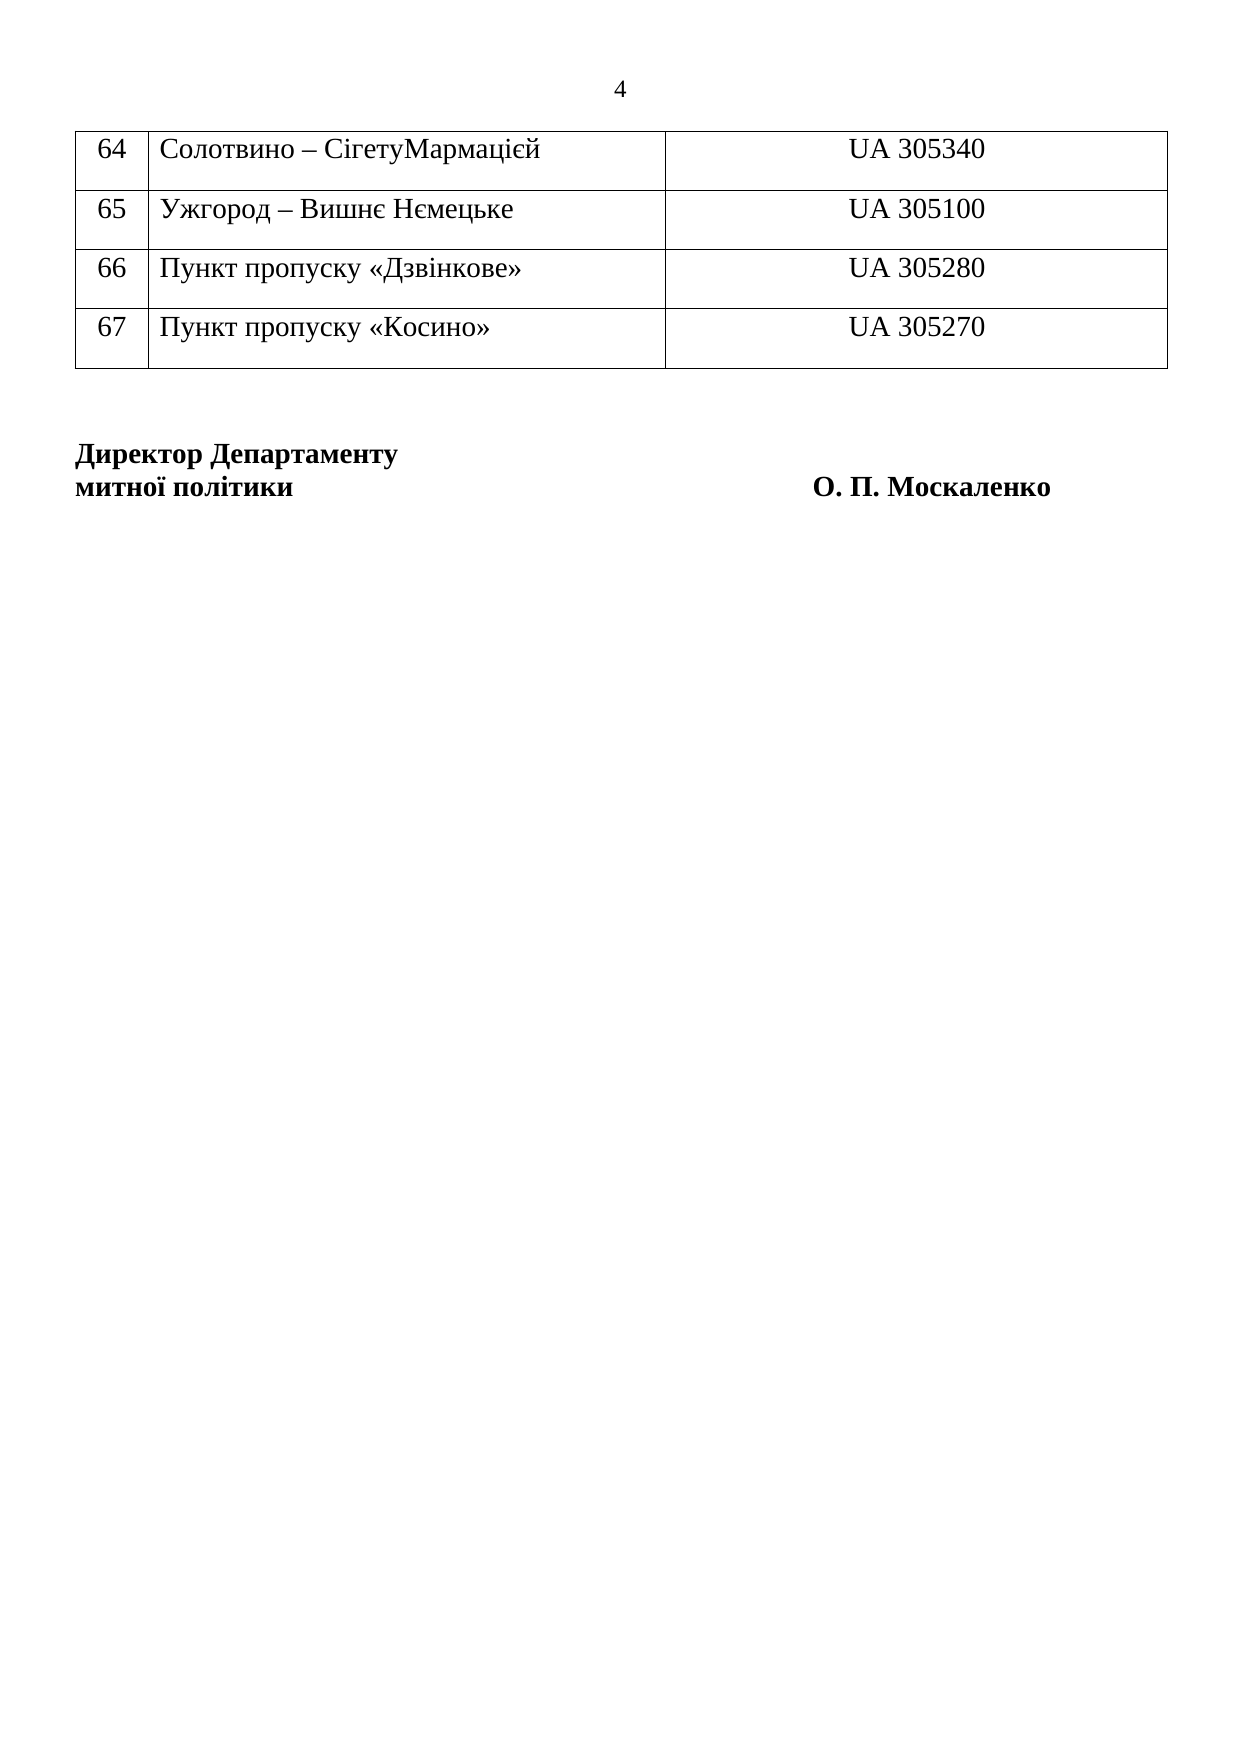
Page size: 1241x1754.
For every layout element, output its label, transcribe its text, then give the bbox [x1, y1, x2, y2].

text митної політики О. П. Москаленко [75, 469, 1165, 503]
table_cell 66 [76, 250, 148, 308]
table_cell 64 [76, 132, 148, 190]
table_cell UA 305100 [666, 191, 1167, 249]
table_cell UA 305270 [666, 309, 1167, 368]
table_cell Солотвино – СігетуМармацієй [149, 132, 665, 190]
table_cell Пункт пропуску «Косино» [149, 309, 665, 368]
table_cell UA 305280 [666, 250, 1167, 308]
text Директор Департаменту [75, 436, 1165, 469]
table_cell Ужгород – Вишнє Нємецьке [149, 191, 665, 249]
table_cell 65 [76, 191, 148, 249]
table_cell Пункт пропуску «Дзвінкове» [149, 250, 665, 308]
table_cell 67 [76, 309, 148, 368]
table_cell UA 305340 [666, 132, 1167, 190]
